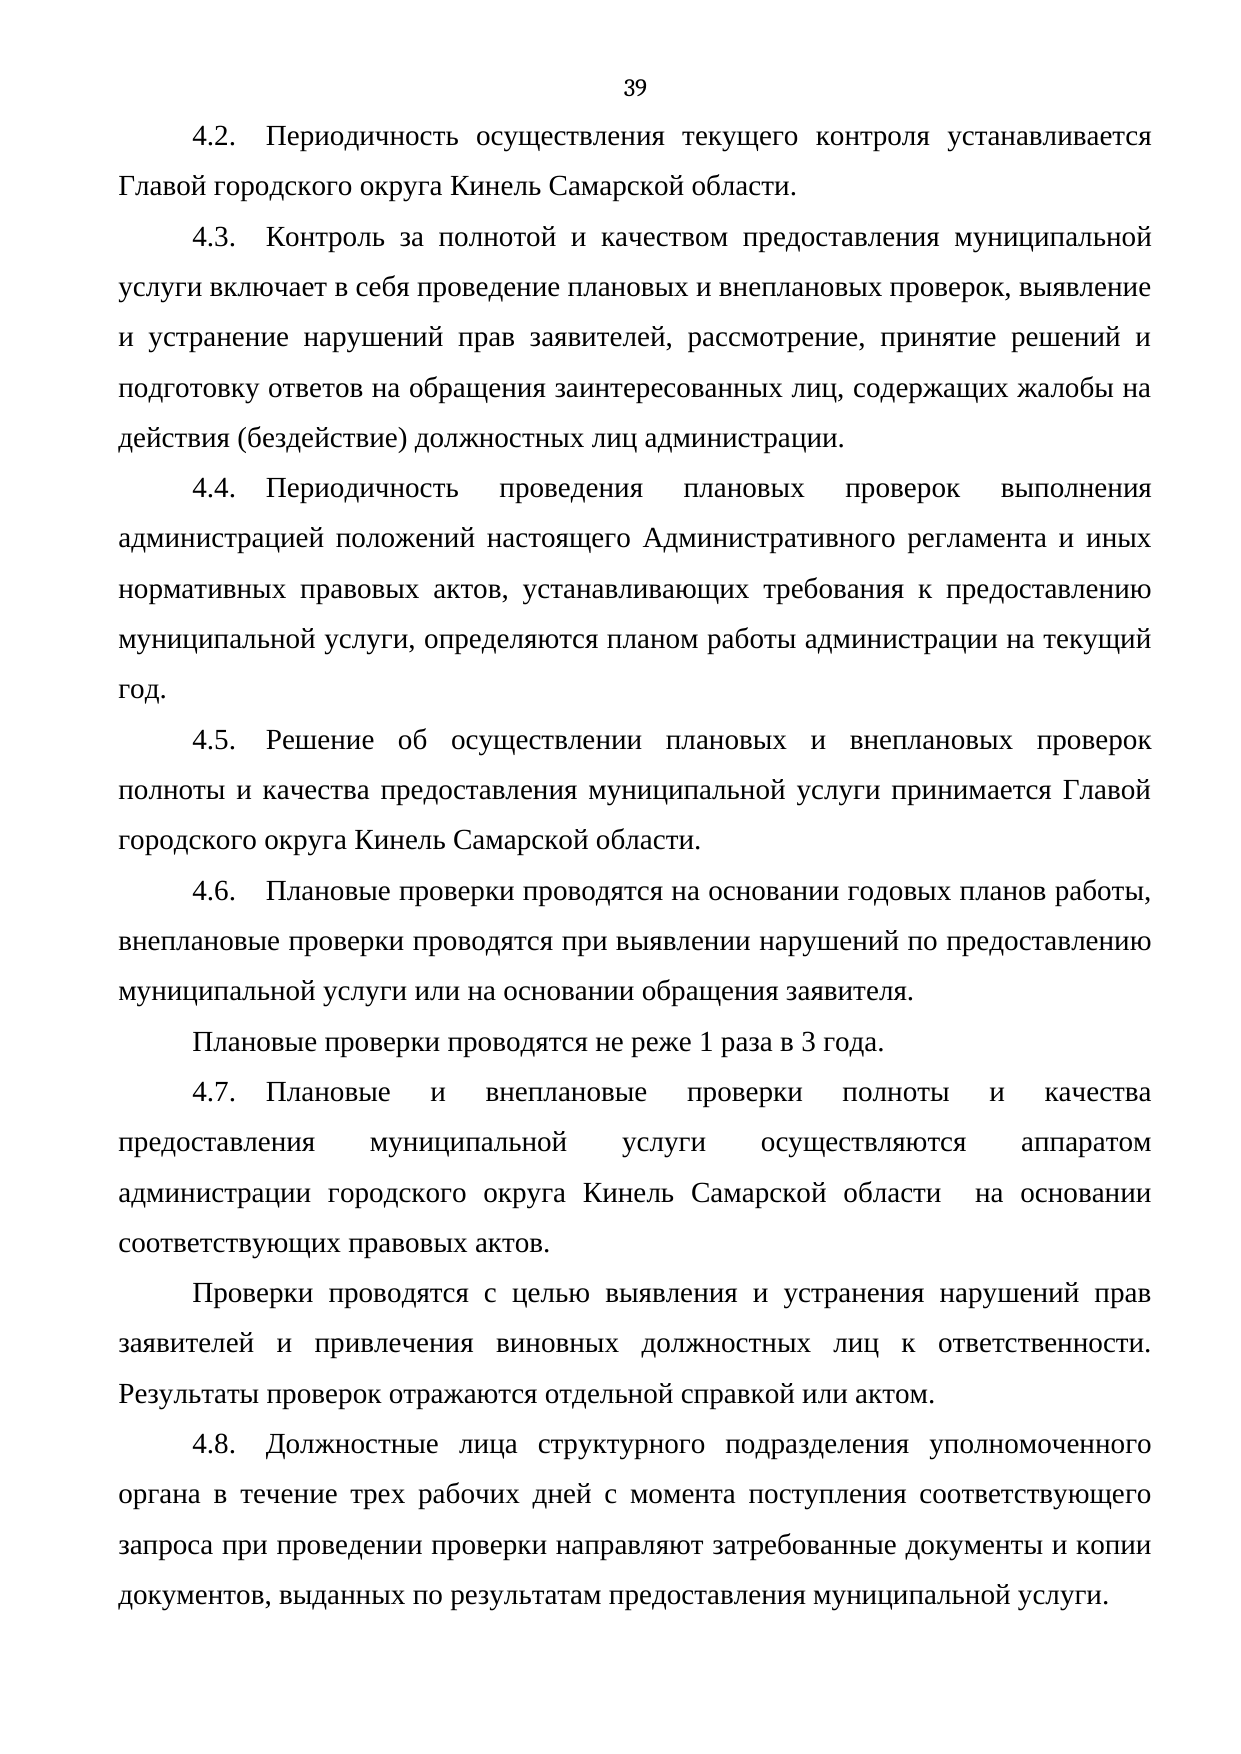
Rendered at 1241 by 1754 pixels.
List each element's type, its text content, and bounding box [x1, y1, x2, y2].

text Плановые проверки проводятся не реже 1 раза в 3 года. [118, 1024, 1152, 1057]
text 4.8. Должностные лица структурного подразделения уполномоченного органа в течение трех рабочих дней с момента поступления соответствующего запроса при проведении проверки направляют затребованные документы и копии документов, выданных по результатам предоставления муниципальной услуги. [118, 1426, 1152, 1611]
text 4.3. Контроль за полнотой и качеством предоставления муниципальной услуги включает в себя проведение плановых и внеплановых проверок, выявление и устранение нарушений прав заявителей, рассмотрение, принятие решений и подготовку ответов на обращения заинтересованных лиц, содержащих жалобы на действия (бездействие) должностных лиц администрации. [118, 219, 1152, 453]
text 4.7. Плановые и внеплановые проверки полноты и качества предоставления муниципальной услуги осуществляются аппаратом администрации городского округа Кинель Самарской области на основании соответствующих правовых актов. [118, 1074, 1152, 1258]
text 4.5. Решение об осуществлении плановых и внеплановых проверок полноты и качества предоставления муниципальной услуги принимается Главой городского округа Кинель Самарской области. [118, 722, 1152, 856]
text 4.2. Периодичность осуществления текущего контроля устанавливается Главой городского округа Кинель Самарской области. [118, 118, 1152, 202]
text Проверки проводятся с целью выявления и устранения нарушений прав заявителей и привлечения виновных должностных лиц к ответственности. Результаты проверок отражаются отдельной справкой или актом. [118, 1275, 1152, 1409]
text 4.4. Периодичность проведения плановых проверок выполнения администрацией положений настоящего Административного регламента и иных нормативных правовых актов, устанавливающих требования к предоставлению муниципальной услуги, определяются планом работы администрации на текущий год. [118, 470, 1152, 705]
text 4.6. Плановые проверки проводятся на основании годовых планов работы, внеплановые проверки проводятся при выявлении нарушений по предоставлению муниципальной услуги или на основании обращения заявителя. [118, 873, 1152, 1007]
